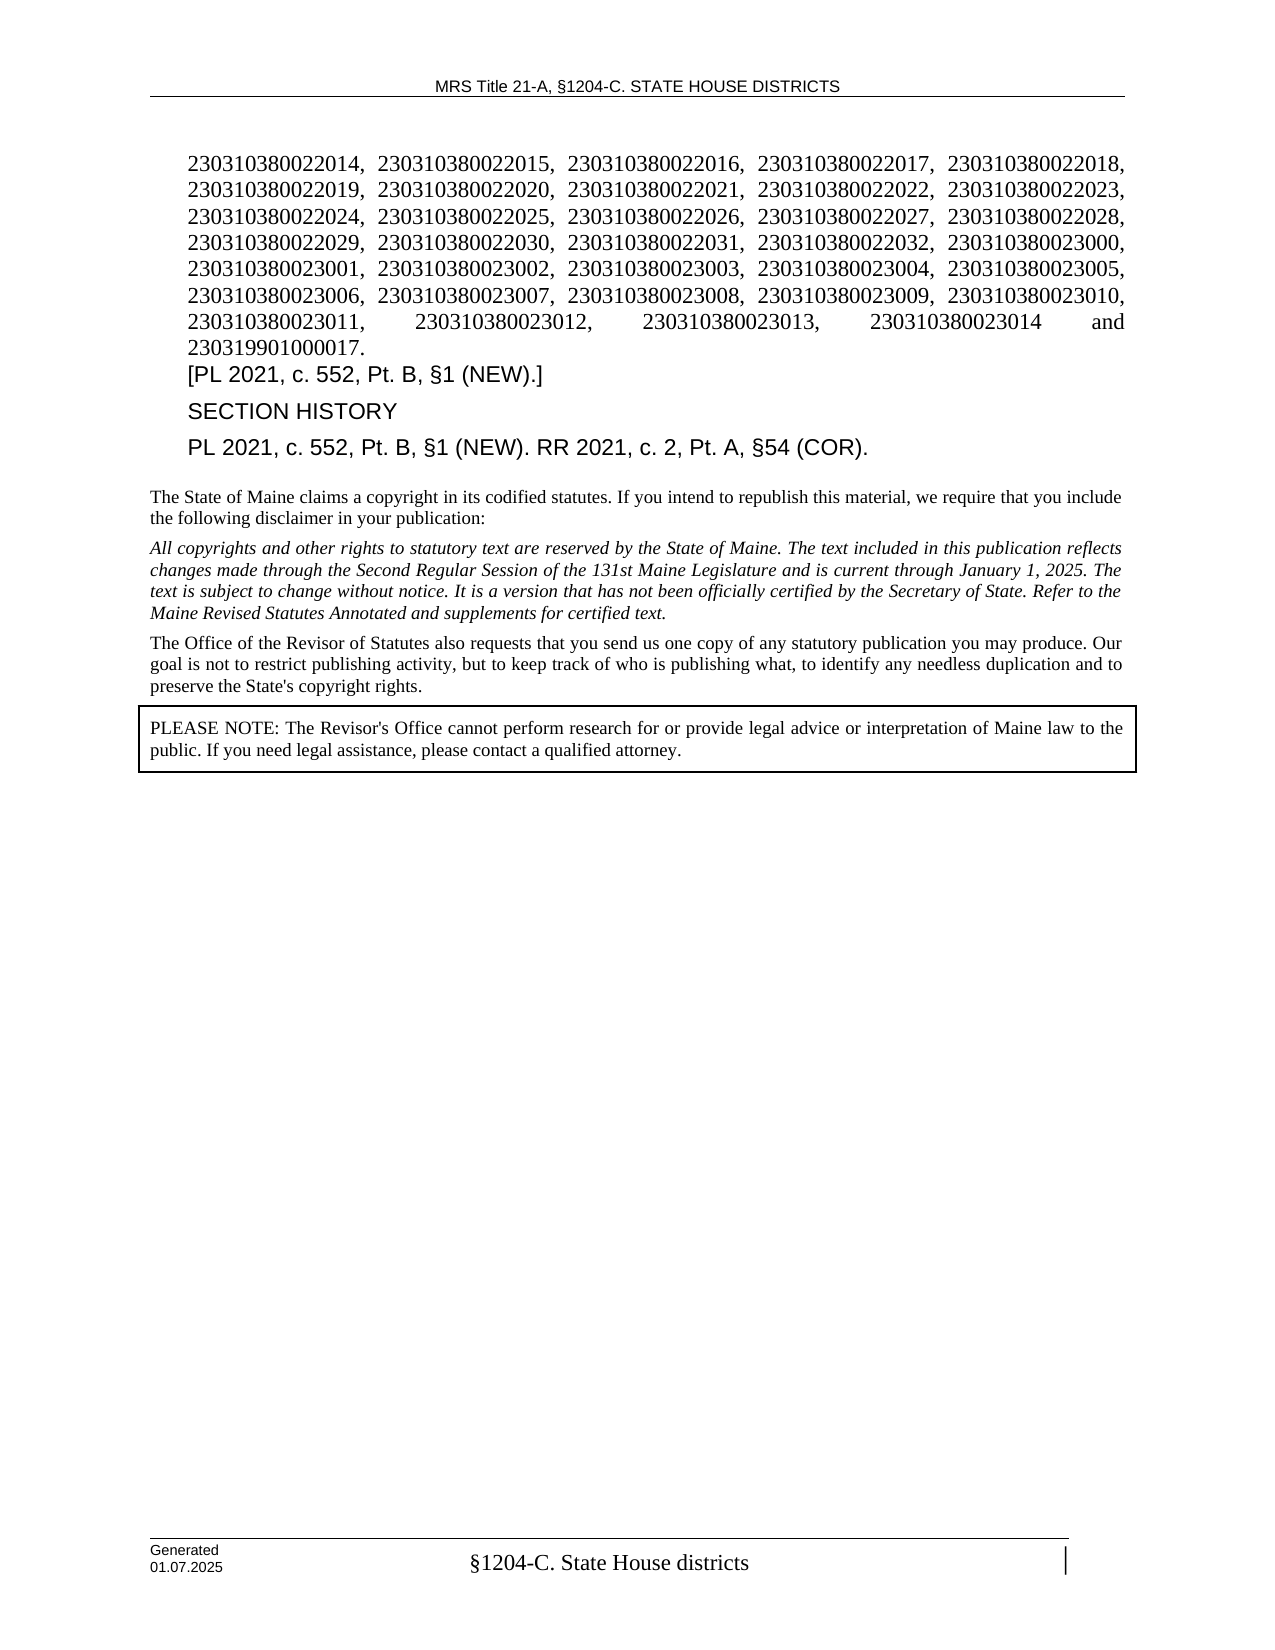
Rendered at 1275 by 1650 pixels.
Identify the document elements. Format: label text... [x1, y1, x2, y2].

text PLEASE NOTE: The Revisor's Office cannot perform research for or provide legal advice or interpretation of Maine law to the public. If you need legal assistance, please contact a qualified attorney. [140, 707, 1135, 771]
text SECTION HISTORY [187, 398, 1125, 424]
text [PL 2021, c. 552, Pt. B, §1 (NEW).] [187, 361, 1125, 387]
text The Office of the Revisor of Statutes also requests that you send us one copy of any statutory publication you may produce. Our goal is not to restrict publishing activity, but to keep track of who is publishing what, to identify any needless duplication and to preserve the State's copyright rights. [150, 632, 1125, 696]
text The State of Maine claims a copyright in its codified statutes. If you intend to republish this material, we require that you include the following disclaimer in your publication: [150, 486, 1125, 529]
text All copyrights and other rights to statutory text are reserved by the State of Maine. The text included in this publication reflects changes made through the Second Regular Session of the 131st Maine Legislature and is current through January 1, 2025 . The text is subject to change without notice. It is a version that has not been officially certified by the Secretary of State. Refer to the Maine Revised Statutes Annotated and supplements for certified text. [150, 537, 1125, 623]
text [187, 150, 1125, 361]
text PL 2021, c. 552, Pt. B, §1 (NEW). RR 2021, c. 2, Pt. A, §54 (COR). [187, 434, 1125, 461]
